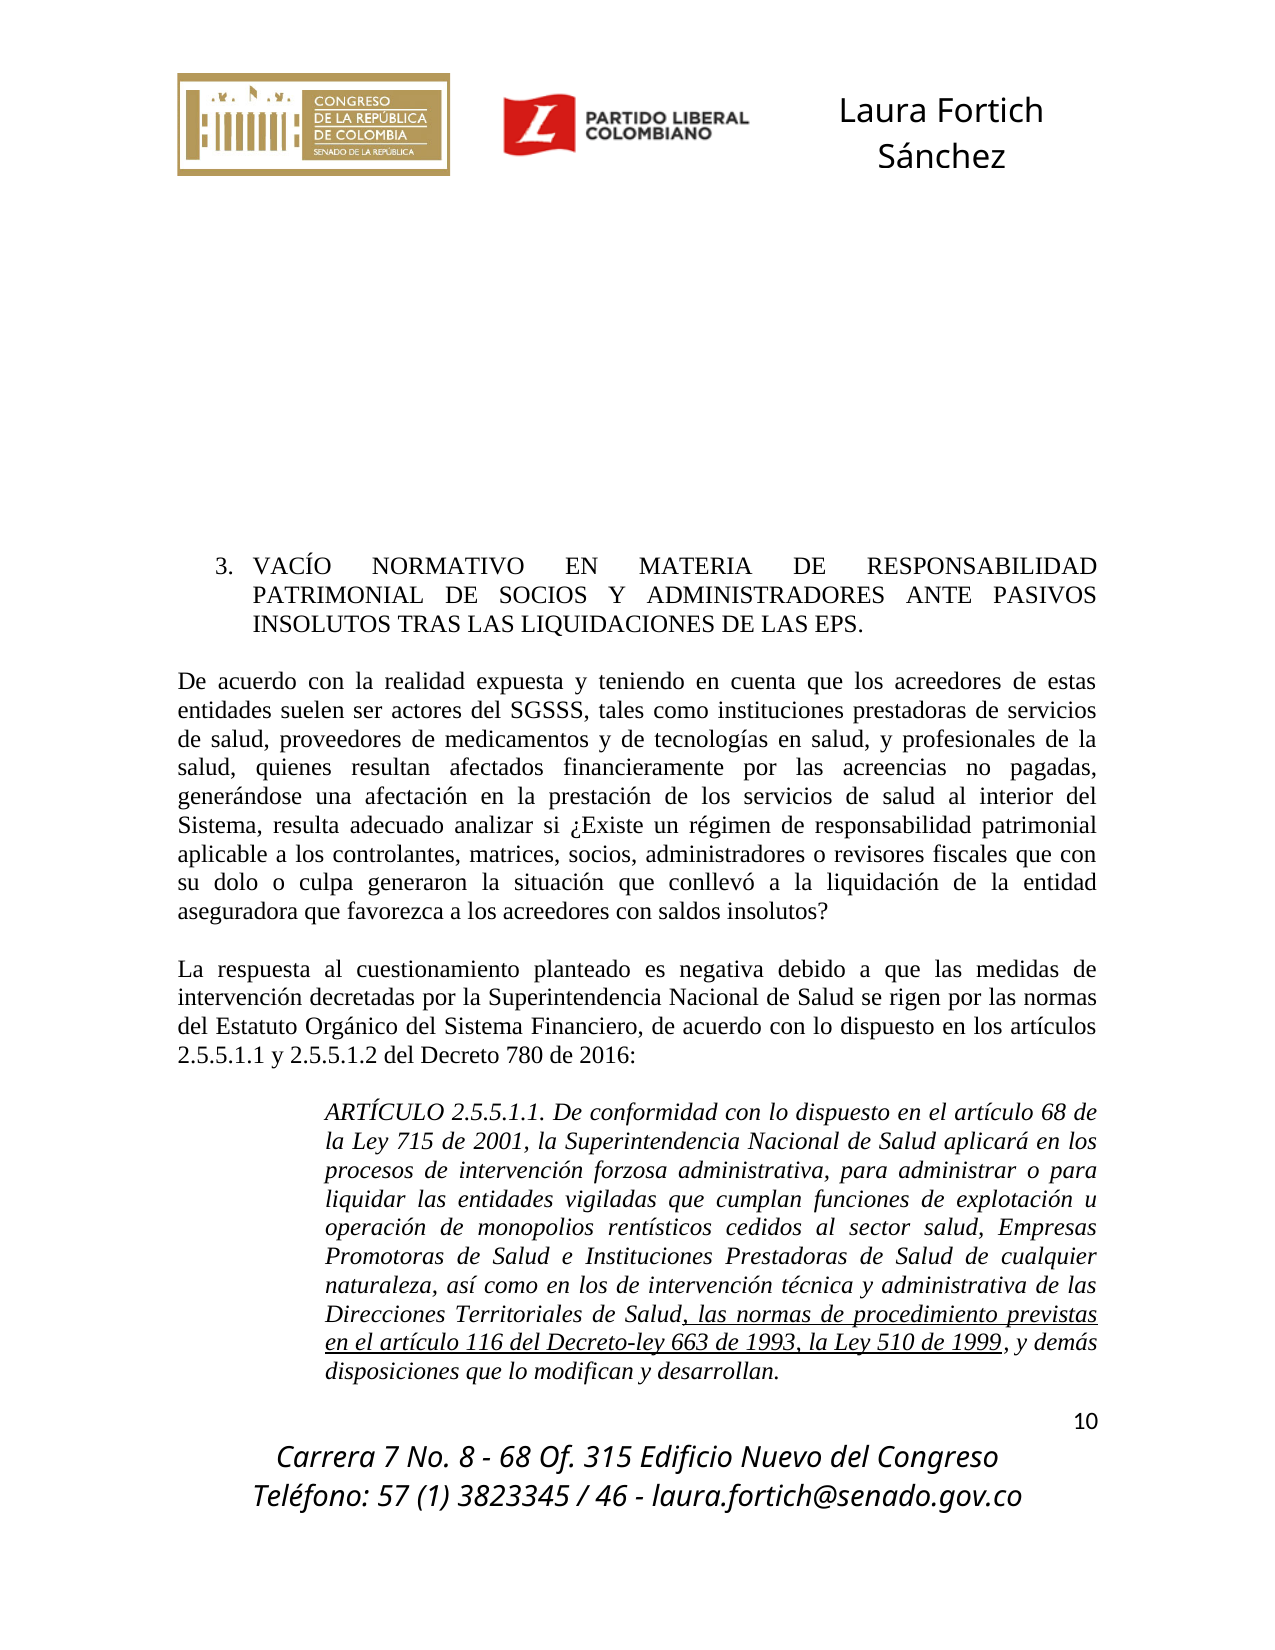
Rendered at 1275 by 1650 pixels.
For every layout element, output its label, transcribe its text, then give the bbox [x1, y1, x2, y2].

text De acuerdo con la realidad expuesta y teniendo en cuenta que los acreedores de estas entidades suelen ser actores del SGSSS, tales como instituciones prestadoras de servicios de salud, proveedores de medicamentos y de tecnologías en salud, y profesionales de la salud, quienes resultan afectados financieramente por las acreencias no pagadas, generándose una afectación en la prestación de los servicios de salud al interior del Sistema, resulta adecuado analizar si ¿Existe un régimen de responsabilidad patrimonial aplicable a los controlantes, matrices, socios, administradores o revisores fiscales que con su dolo o culpa generaron la situación que conllevó a la liquidación de la entidad aseguradora que favorezca a los acreedores con saldos insolutos? [177, 666, 1098, 925]
list ARTÍCULO 2.5.5.1.1. De conformidad con lo dispuesto en el artículo 68 de la Ley 715 de 2001, la Superintendencia Nacional de Salud aplicará en los procesos de intervención forzosa administrativa, para administrar o para liquidar las entidades vigiladas que cumplan funciones de explotación u operación de monopolios rentísticos cedidos al sector salud, Empresas Promotoras de Salud e Instituciones Prestadoras de Salud de cualquier naturaleza, así como en los de intervención técnica y administrativa de las Direcciones Territoriales de Salud, las normas de procedimiento previstas en el artículo 116 del Decreto-ley 663 de 1993, la Ley 510 de 1999, y demás disposiciones que lo modifican y desarrollan. [325, 1097, 1098, 1385]
subtitle VACÍO NORMATIVO EN MATERIA DE RESPONSABILIDAD PATRIMONIAL DE SOCIOS Y ADMINISTRADORES ANTE PASIVOS INSOLUTOS TRAS LAS LIQUIDACIONES DE LAS EPS. [215, 551, 1098, 637]
picture [502, 73, 751, 176]
text La respuesta al cuestionamiento planteado es negativa debido a que las medidas de intervención decretadas por la Superintendencia Nacional de Salud se rigen por las normas del Estatuto Orgánico del Sistema Financiero, de acuerdo con lo dispuesto en los artículos 2.5.5.1.1 y 2.5.5.1.2 del Decreto 780 de 2016: [177, 954, 1098, 1069]
picture [177, 73, 451, 176]
